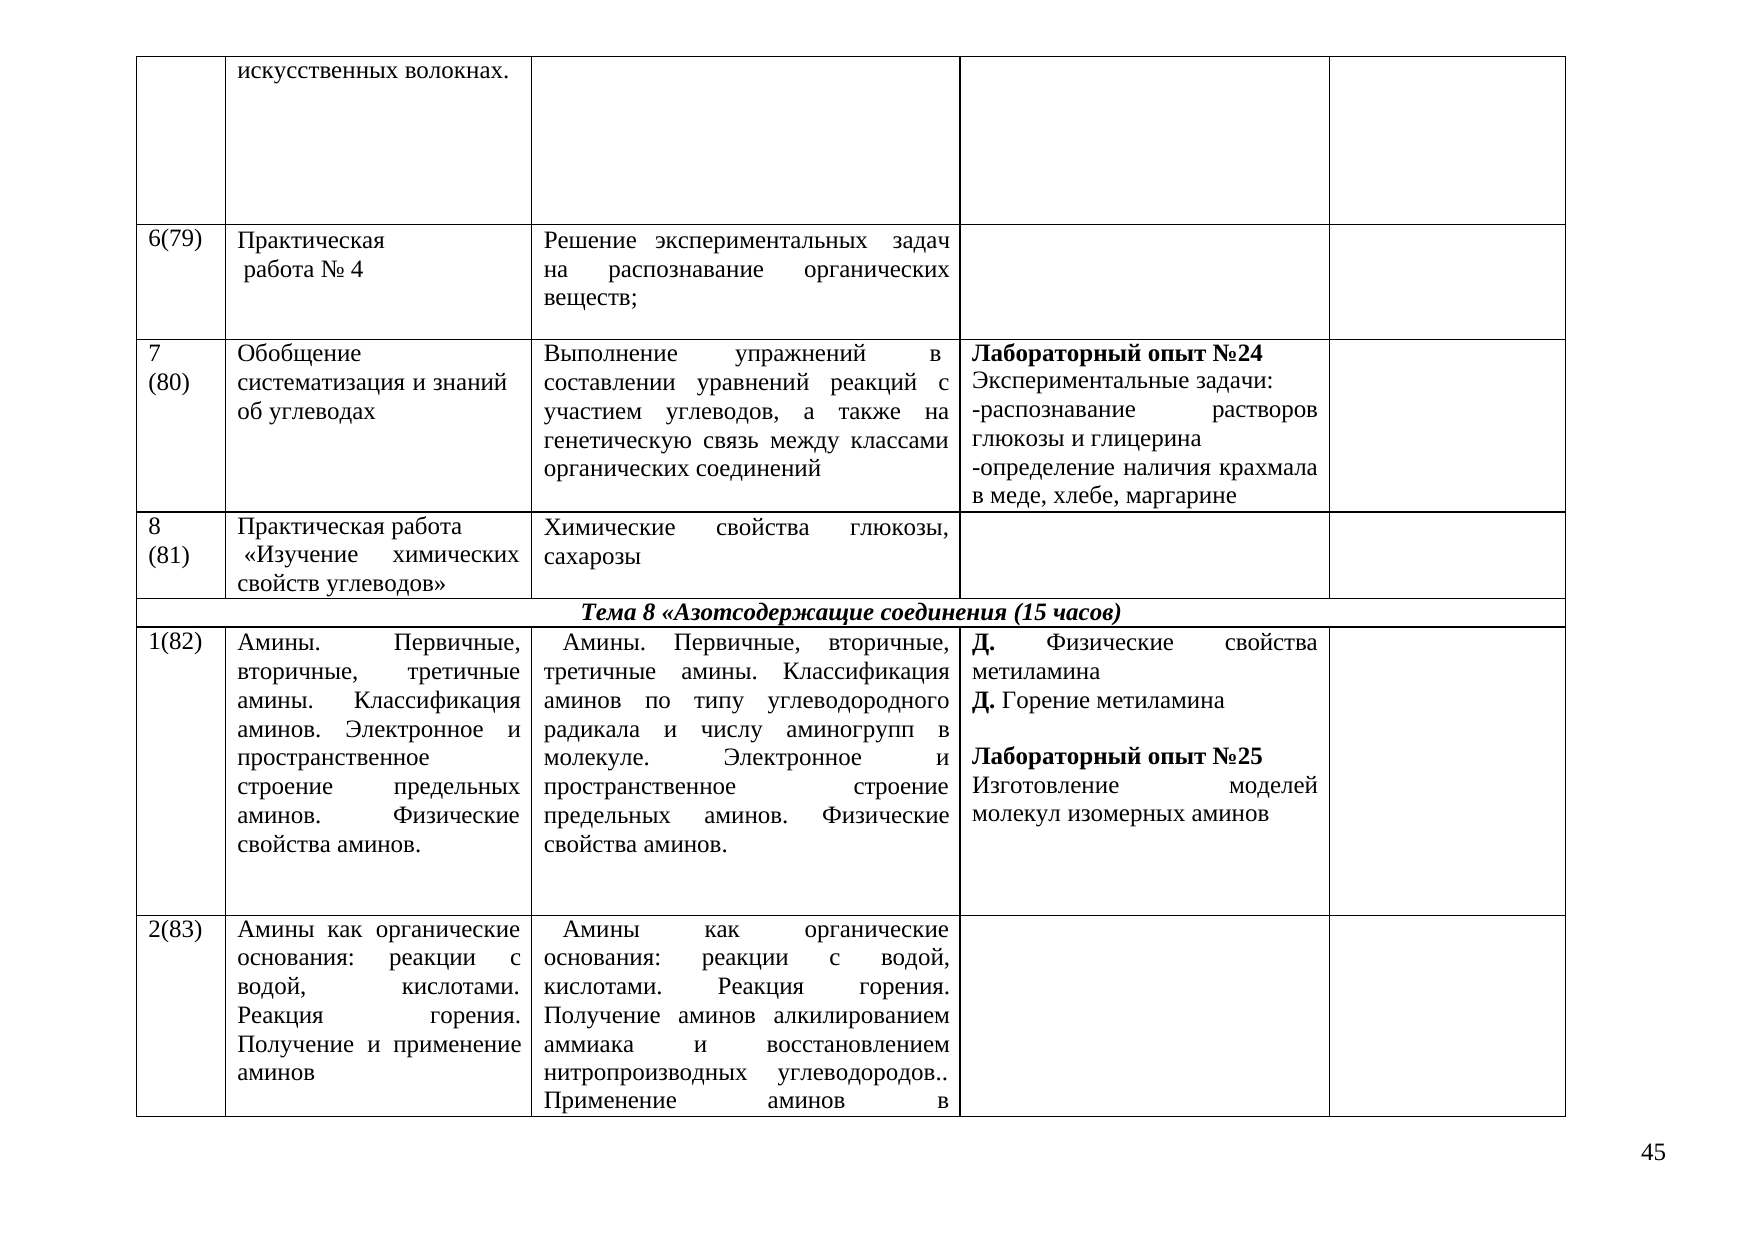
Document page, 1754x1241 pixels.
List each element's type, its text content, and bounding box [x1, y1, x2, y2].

table_cell 2(83) [137, 916, 225, 1116]
table_cell Амины. Первичные, вторичные, третичные амины. Классификация аминов. Электронное и пространственное строение предельных аминов. Физические свойства аминов. [226, 628, 531, 914]
table_cell 7 (80) [137, 340, 225, 511]
table_cell Обобщение систематизация и знаний об углеводах [226, 340, 531, 511]
table_cell Амины. Первичные, вторичные, третичные амины. Классификация аминов по типу углеводородного радикала и числу аминогрупп в молекуле. Электронное и пространственное строение предельных аминов. Физические свойства аминов. [532, 628, 959, 914]
table_cell Д. Физические свойства метиламина Д. Горение метиламина Лабораторный опыт №25 Изготовление моделей молекул изомерных аминов [961, 628, 1329, 914]
table_cell Лабораторный опыт №24 Экспериментальные задачи: -распознавание растворов глюкозы и глицерина -определение наличия крахмала в меде, хлебе, маргарине [961, 340, 1329, 511]
table_header [961, 57, 1329, 224]
table_header [1330, 57, 1565, 224]
table_cell Практическая работа «Изучение химических свойств углеводов» [226, 513, 531, 598]
table_cell Выполнение упражнений в составлении уравнений реакций с участием углеводов, а также на генетическую связь между классами органических соединений [532, 340, 959, 511]
table_cell Практическая работа № 4 [226, 225, 531, 339]
table_cell Химические свойства глюкозы, сахарозы [532, 513, 959, 598]
table_cell 1(82) [137, 628, 225, 914]
table_cell [1330, 628, 1565, 914]
table_cell Тема 8 «Азотсодержащие соединения (15 часов) [137, 599, 1565, 626]
table_cell Амины как органические основания: реакции с водой, кислотами. Реакция горения. Получение и применение аминов [226, 916, 531, 1116]
table_cell [961, 916, 1329, 1116]
table_cell 6(79) [137, 225, 225, 339]
table_cell [1330, 225, 1565, 339]
table_header [137, 57, 225, 224]
table_cell [1330, 340, 1565, 511]
table_cell Амины как органические основания: реакции с водой, кислотами. Реакция горения. Получение аминов алкилированием аммиака и восстановлением нитропроизводных углеводородов.. Применение аминов в [532, 916, 959, 1116]
table_cell 8 (81) [137, 513, 225, 598]
table_cell [961, 225, 1329, 339]
table_header искусственных волокнах. [226, 57, 531, 224]
table_cell [1330, 513, 1565, 598]
table_cell Решение экспериментальных задач на распознавание органических веществ; [532, 225, 959, 339]
table_header [532, 57, 959, 224]
table_cell [961, 513, 1329, 598]
table_cell [1330, 916, 1565, 1116]
